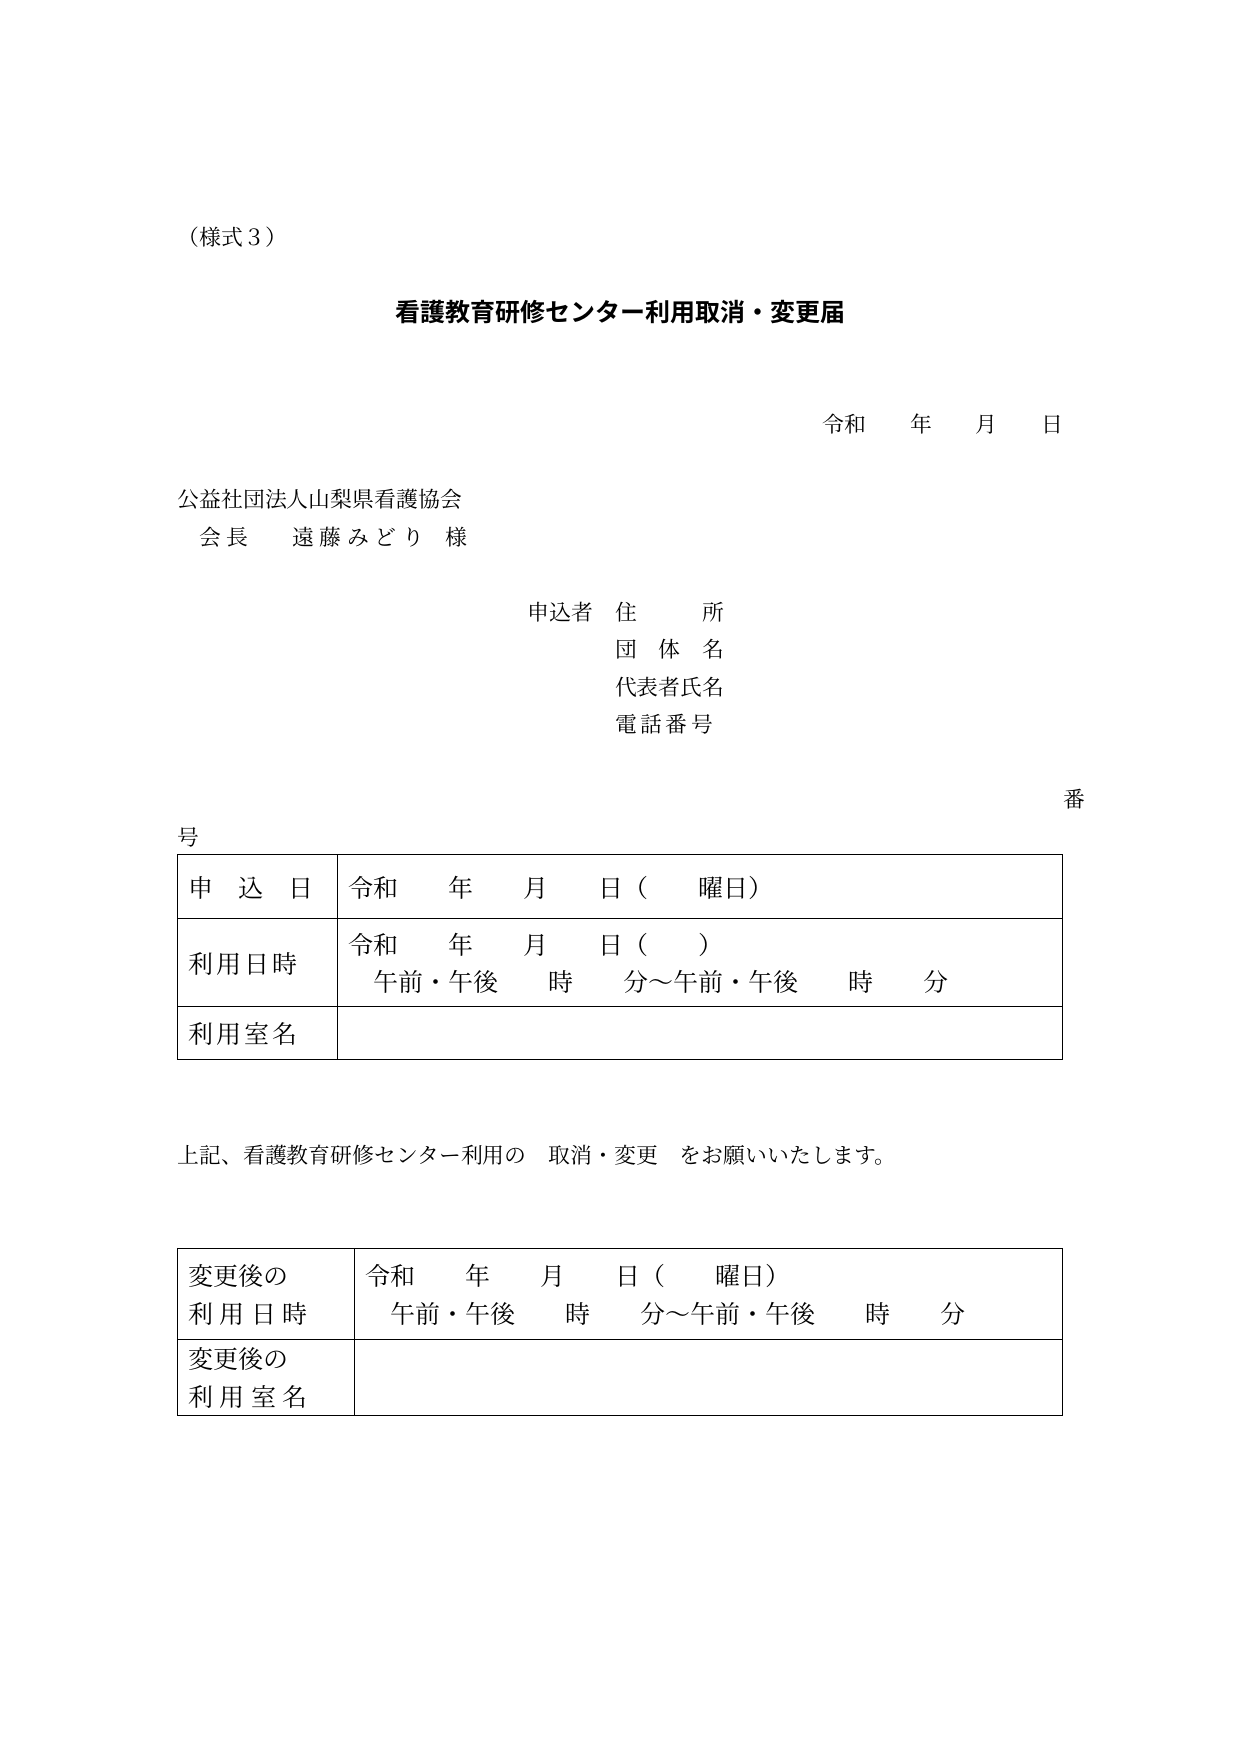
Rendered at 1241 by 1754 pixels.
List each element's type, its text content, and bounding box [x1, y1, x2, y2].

text 電話番号 [177, 704, 1063, 742]
table_cell 利用室名 [178, 1007, 337, 1059]
table_cell 利用日時 [178, 919, 337, 1006]
table_header 変更後の 利 用 日 時 [178, 1249, 354, 1338]
text 上記、看護教育研修センター利用の 取消・変更 をお願いいたします。 [177, 1135, 1063, 1173]
table_cell [355, 1340, 1062, 1414]
table_header 令和 年 月 日（ 曜日） 午前・午後 時 分～午前・午後 時 分 [355, 1249, 1062, 1338]
table_cell 令和 年 月 日（ ） 午前・午後 時 分～午前・午後 時 分 [338, 919, 1062, 1006]
text （様式３） [177, 217, 1063, 254]
text 番号 [177, 779, 1063, 854]
text 令和 年 月 日 [177, 404, 1063, 442]
table_cell [338, 1007, 1062, 1059]
text 看護教育研修センター利用取消・変更届 [177, 292, 1063, 329]
text 代表者氏名 [177, 667, 1063, 704]
text 公益社団法人山梨県看護協会 [177, 479, 1063, 517]
text 団 体 名 [177, 629, 1063, 667]
table_header 令和 年 月 日（ 曜日） [338, 855, 1062, 918]
table_header 申 込 日 [178, 855, 337, 918]
text 会 長 遠 藤 み ど り 様 [177, 517, 1063, 554]
table_cell 変更後の 利 用 室 名 [178, 1340, 354, 1414]
text 申込者 住 所 [177, 592, 1063, 629]
